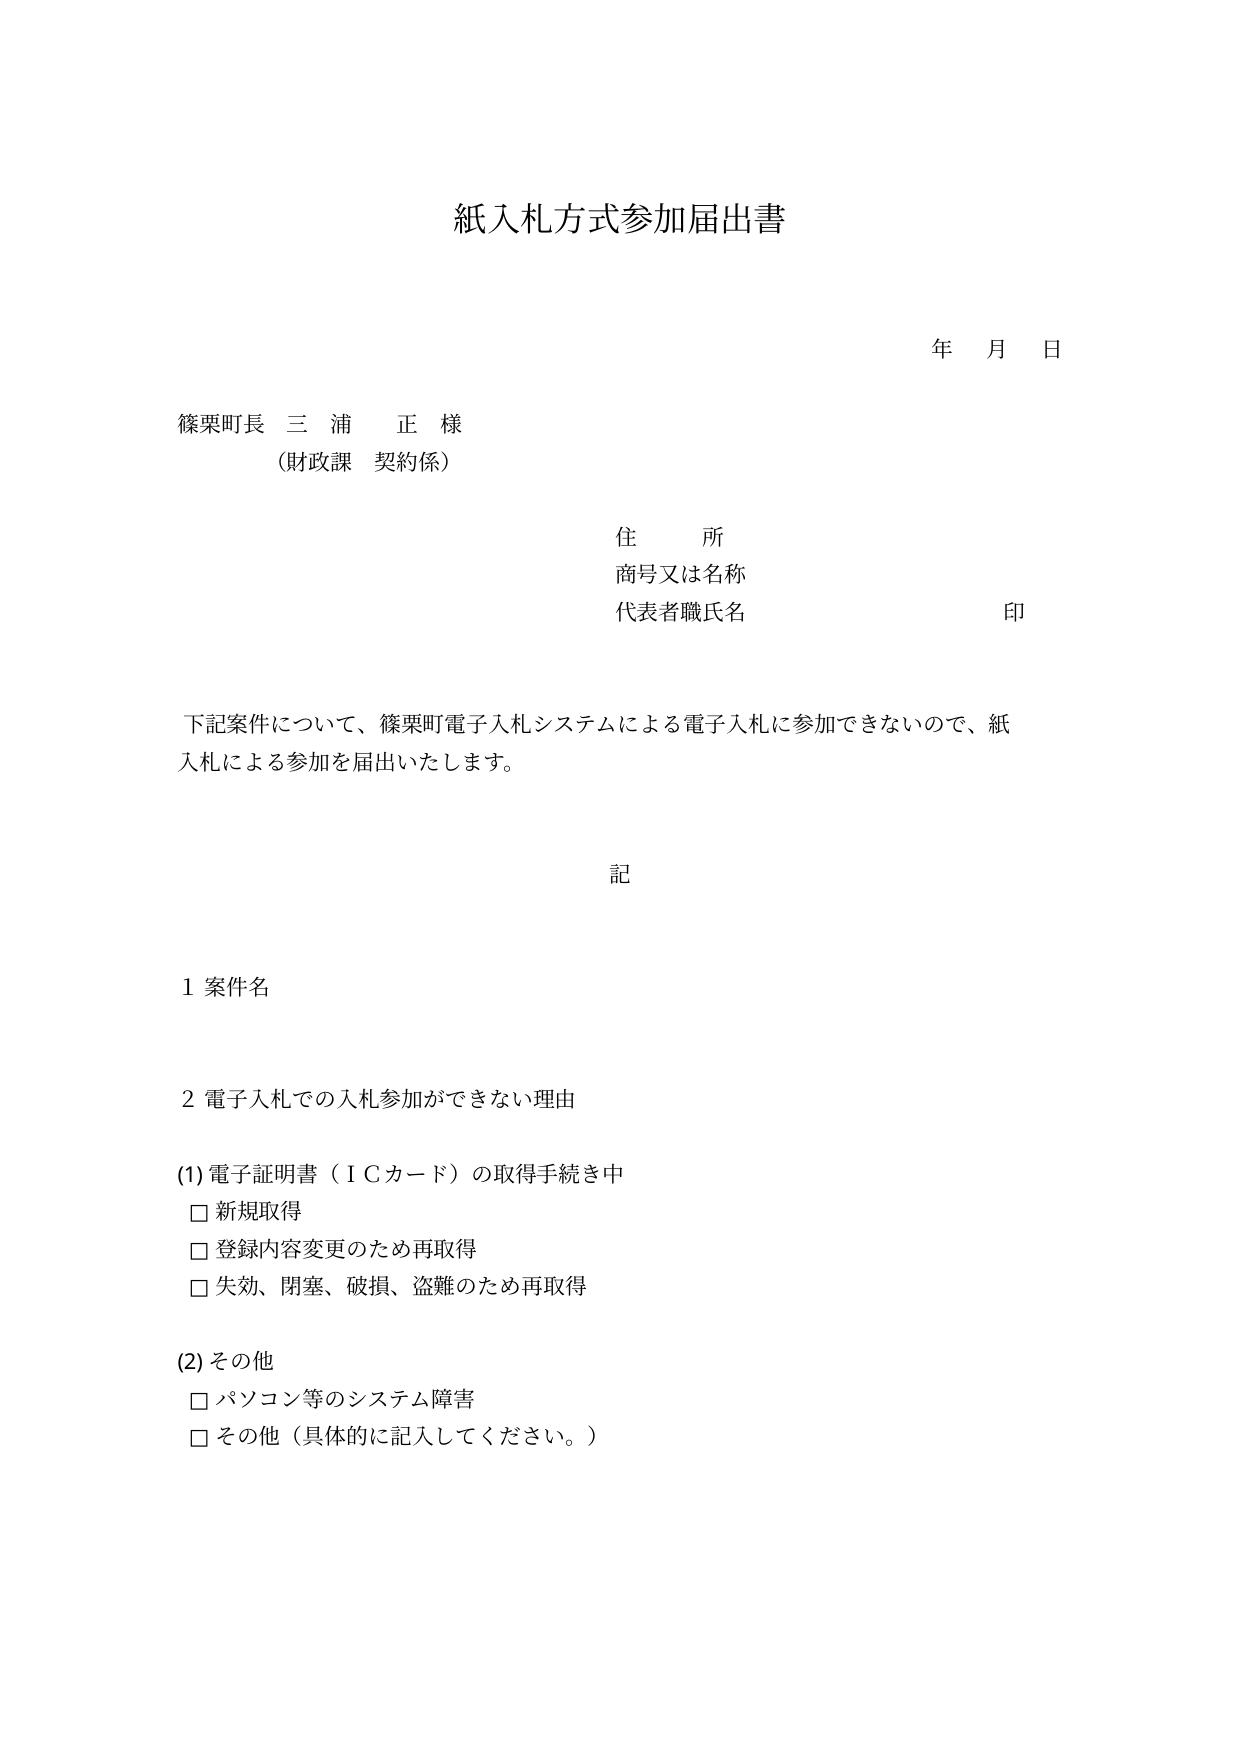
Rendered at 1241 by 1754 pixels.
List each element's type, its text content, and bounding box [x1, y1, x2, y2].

text □ 新規取得 [177, 1192, 1063, 1229]
text 年 月 日 [177, 329, 1063, 367]
text 入札による参加を届出いたします。 [177, 742, 1063, 779]
text ２ 電子入札での入札参加ができない理由 [177, 1079, 1063, 1117]
text □ パソコン等のシステム障害 [177, 1379, 1063, 1417]
text 代表者職氏名 印 [177, 592, 1063, 629]
text □ その他（具体的に記入してください。） [177, 1417, 1063, 1454]
text １ 案件名 [177, 967, 1063, 1004]
text （財政課 契約係） [177, 442, 1063, 479]
text 下記案件について、篠栗町電子入札システムによる電子入札に参加できないので、紙 [177, 704, 1063, 742]
text (1) 電子証明書（ＩＣカード）の取得手続き中 [177, 1154, 1063, 1192]
text □ 登録内容変更のため再取得 [177, 1229, 1063, 1267]
text 篠栗町長 三 浦 正 様 [177, 404, 1063, 442]
text (2) その他 [177, 1342, 1063, 1379]
text 商号又は名称 [177, 554, 1063, 592]
text 紙入札方式参加届出書 [177, 179, 1063, 254]
text 記 [177, 854, 1063, 892]
text □ 失効、閉塞、破損、盗難のため再取得 [177, 1267, 1063, 1304]
text 住 所 [177, 517, 1063, 554]
